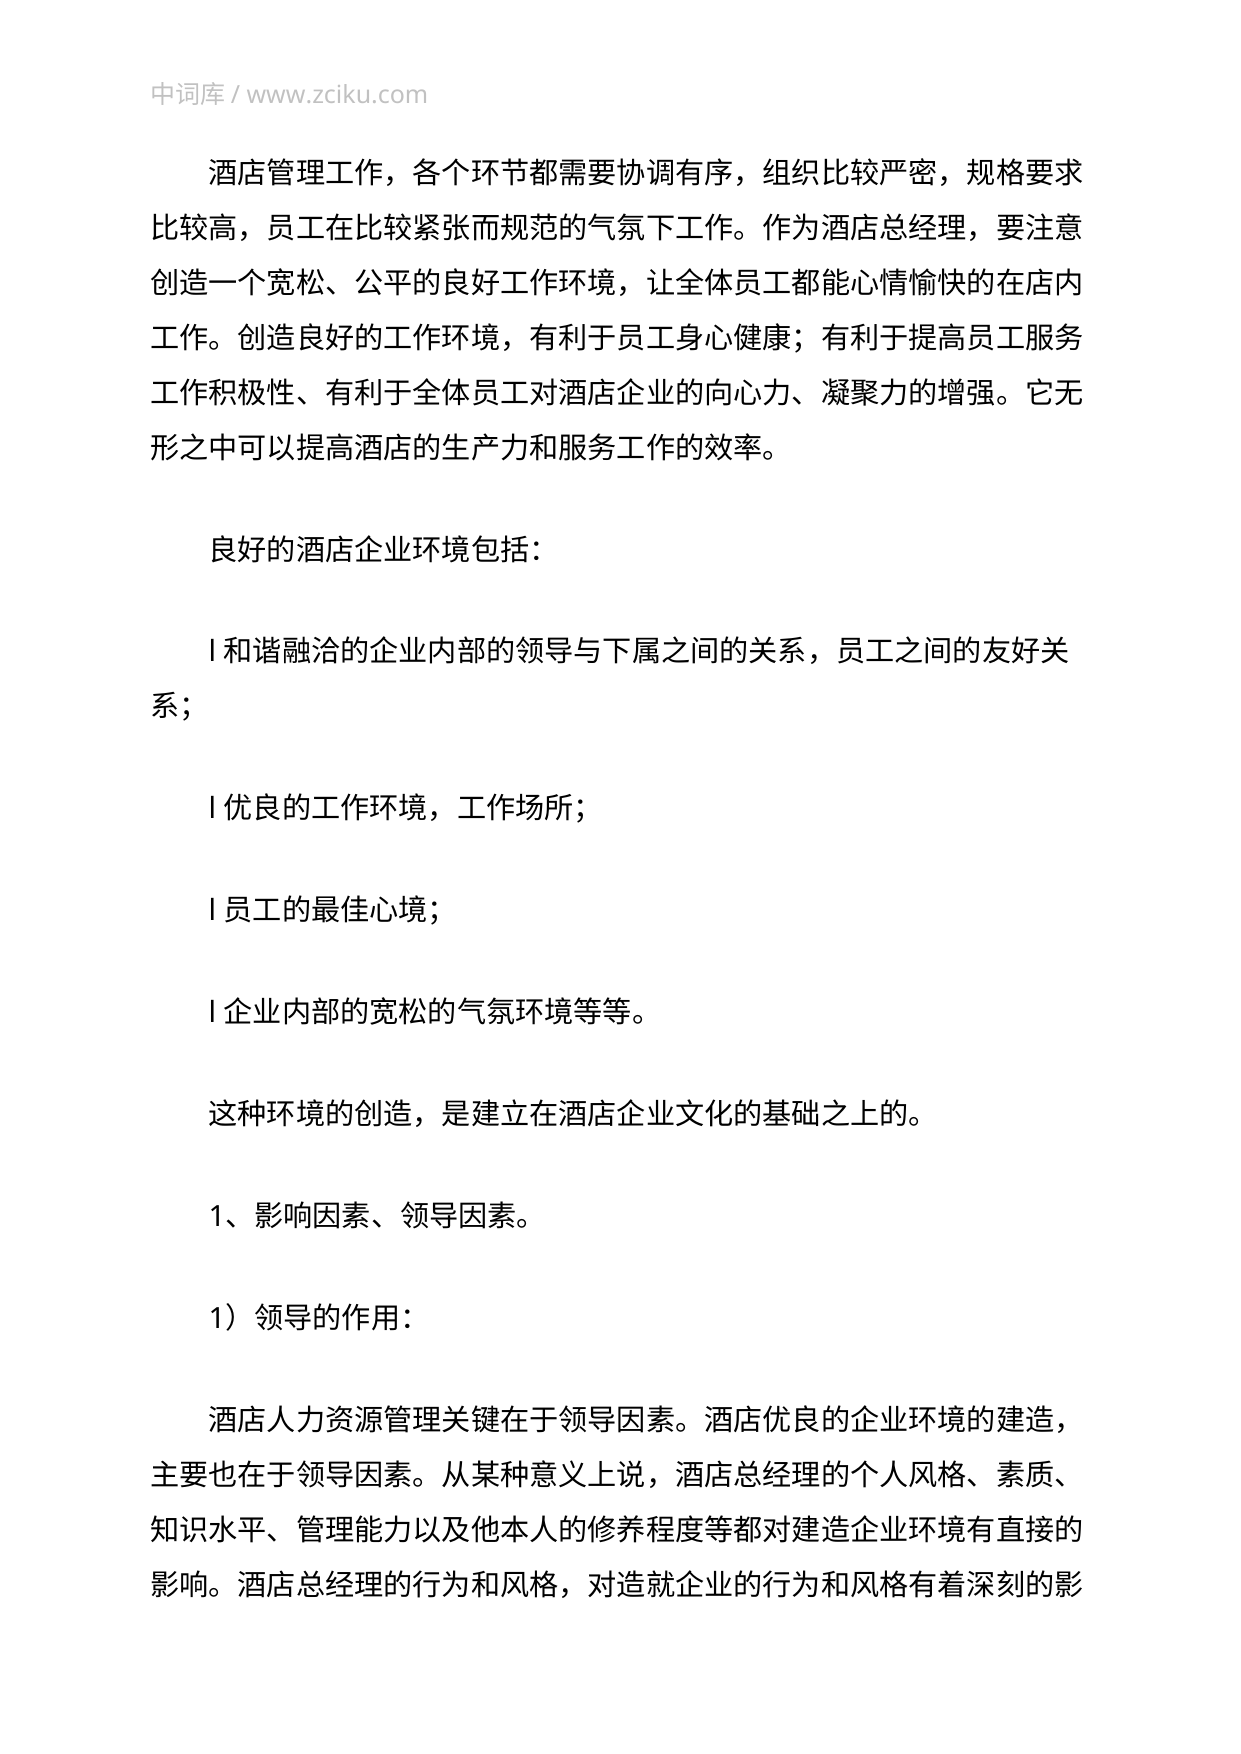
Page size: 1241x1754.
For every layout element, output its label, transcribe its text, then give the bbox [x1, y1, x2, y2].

text 1）领导的作用： [150, 1294, 1090, 1337]
text l 优良的工作环境，工作场所； [150, 785, 1090, 827]
text l 员工的最佳心境； [150, 887, 1090, 929]
text 酒店管理工作，各个环节都需要协调有序，组织比较严密，规格要求比较高，员工在比较紧张而规范的气氛下工作。作为酒店总经理，要注意创造一个宽松、公平的良好工作环境，让全体员工都能心情愉快的在店内工作。创造良好的工作环境，有利于员工身心健康；有利于提高员工服务工作积极性、有利于全体员工对酒店企业的向心力、凝聚力的增强。它无形之中可以提高酒店的生产力和服务工作的效率。 [150, 150, 1090, 467]
text l 和谐融洽的企业内部的领导与下属之间的关系，员工之间的友好关系； [150, 628, 1090, 725]
text l 企业内部的宽松的气氛环境等等。 [150, 989, 1090, 1031]
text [150, 1396, 1090, 1603]
text 良好的酒店企业环境包括： [150, 526, 1090, 568]
text 1、影响因素、领导因素。 [150, 1192, 1090, 1235]
text 这种环境的创造，是建立在酒店企业文化的基础之上的。 [150, 1091, 1090, 1133]
